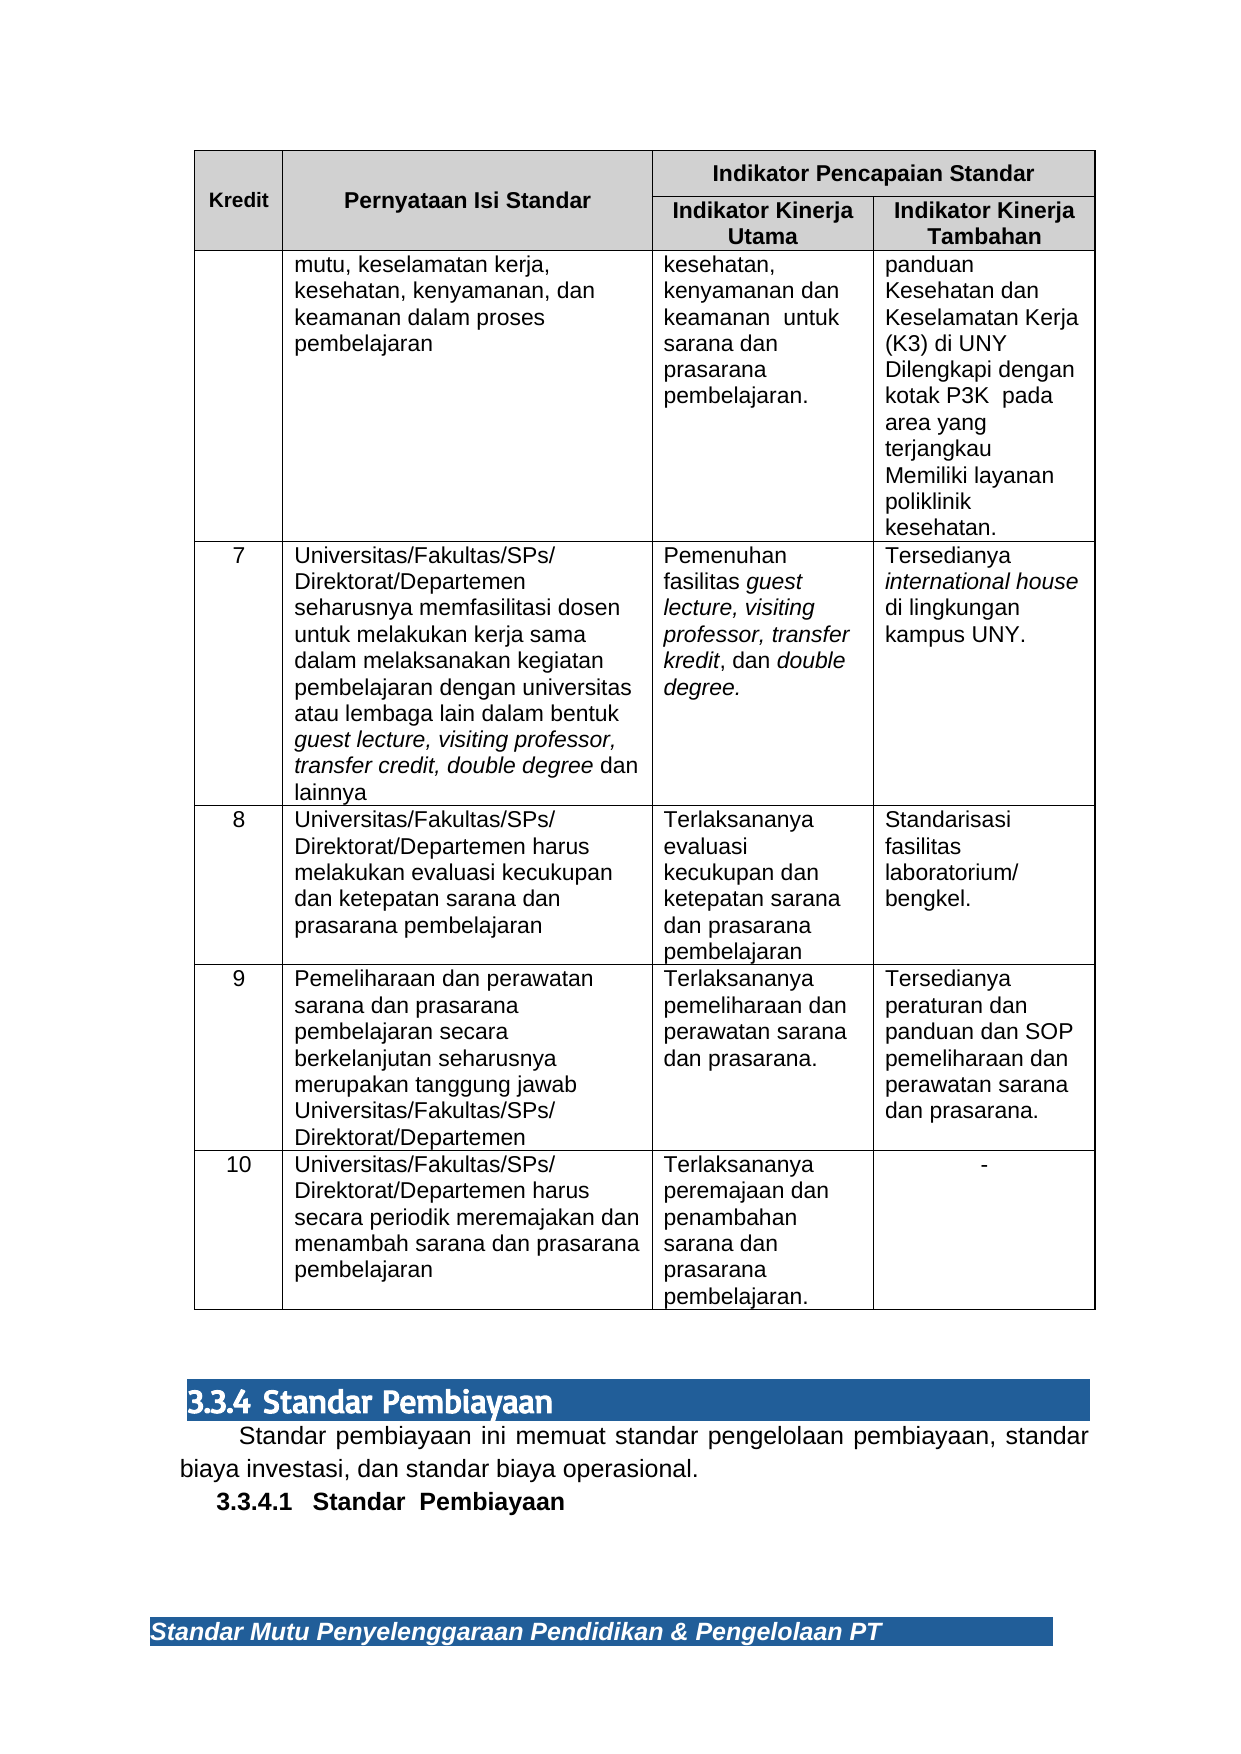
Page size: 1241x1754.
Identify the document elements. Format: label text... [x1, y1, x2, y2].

list Standar Pembiayaan [216, 1487, 1090, 1516]
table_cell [874, 251, 1094, 541]
table_cell Universitas/Fakultas/SPs/Direktorat/Departemen harus melakukan evaluasi kecukupan dan ketepatan sarana dan prasarana pembelajaran [283, 806, 652, 964]
table_cell Universitas/Fakultas/SPs/Direktorat/Departemen harus secara periodik meremajakan dan menambah sarana dan prasarana pembelajaran [283, 1151, 652, 1309]
table_cell Pemeliharaan dan perawatan sarana dan prasarana pembelajaran secara berkelanjutan seharusnya merupakan tanggung jawab Universitas/Fakultas/SPs/ Direktorat/Departemen [283, 965, 652, 1150]
table_cell 9 [195, 965, 282, 1150]
table_cell - [874, 1151, 1094, 1309]
table_cell Terlaksananya peremajaan dan penambahan sarana dan prasarana pembelajaran. [653, 1151, 873, 1309]
table_cell 6 [195, 251, 282, 541]
table_cell Terlaksananya pemeliharaan dan perawatan sarana dan prasarana. [653, 965, 873, 1150]
table_cell Indikator Kinerja Utama [653, 197, 873, 250]
table_header Indikator Pencapaian Standar [653, 151, 1094, 196]
table_cell 8 [195, 806, 282, 964]
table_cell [653, 251, 873, 541]
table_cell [283, 251, 652, 541]
table_header Kredit [195, 151, 282, 250]
table_header Pernyataan Isi Standar [283, 151, 652, 250]
table_cell Tersedianya international house di lingkungan kampus UNY. [874, 542, 1094, 805]
table_cell Standarisasi fasilitas laboratorium/ bengkel. [874, 806, 1094, 964]
table_cell 10 [195, 1151, 282, 1309]
table_cell Universitas/Fakultas/SPs/Direktorat/Departemen seharusnya memfasilitasi dosen untuk melakukan kerja sama dalam melaksanakan kegiatan pembelajaran dengan universitas atau lembaga lain dalam bentuk guest lecture, visiting professor, transfer credit, double degree dan lainnya [283, 542, 652, 805]
table_cell 7 [195, 542, 282, 805]
table_cell Pemenuhan fasilitas guest lecture, visiting professor, transfer kredit, dan double degree. [653, 542, 873, 805]
text Standar pembiayaan ini memuat standar pengelolaan pembiayaan, standar biaya investasi, dan standar biaya operasional. [179, 1421, 1090, 1483]
table_cell Indikator Kinerja Tambahan [874, 197, 1094, 250]
subtitle Standar Pembiayaan [187, 1379, 1090, 1421]
table_cell Tersedianya peraturan dan panduan dan SOP pemeliharaan dan perawatan sarana dan prasarana. [874, 965, 1094, 1150]
table_cell Terlaksananya evaluasi kecukupan dan ketepatan sarana dan prasarana pembelajaran [653, 806, 873, 964]
